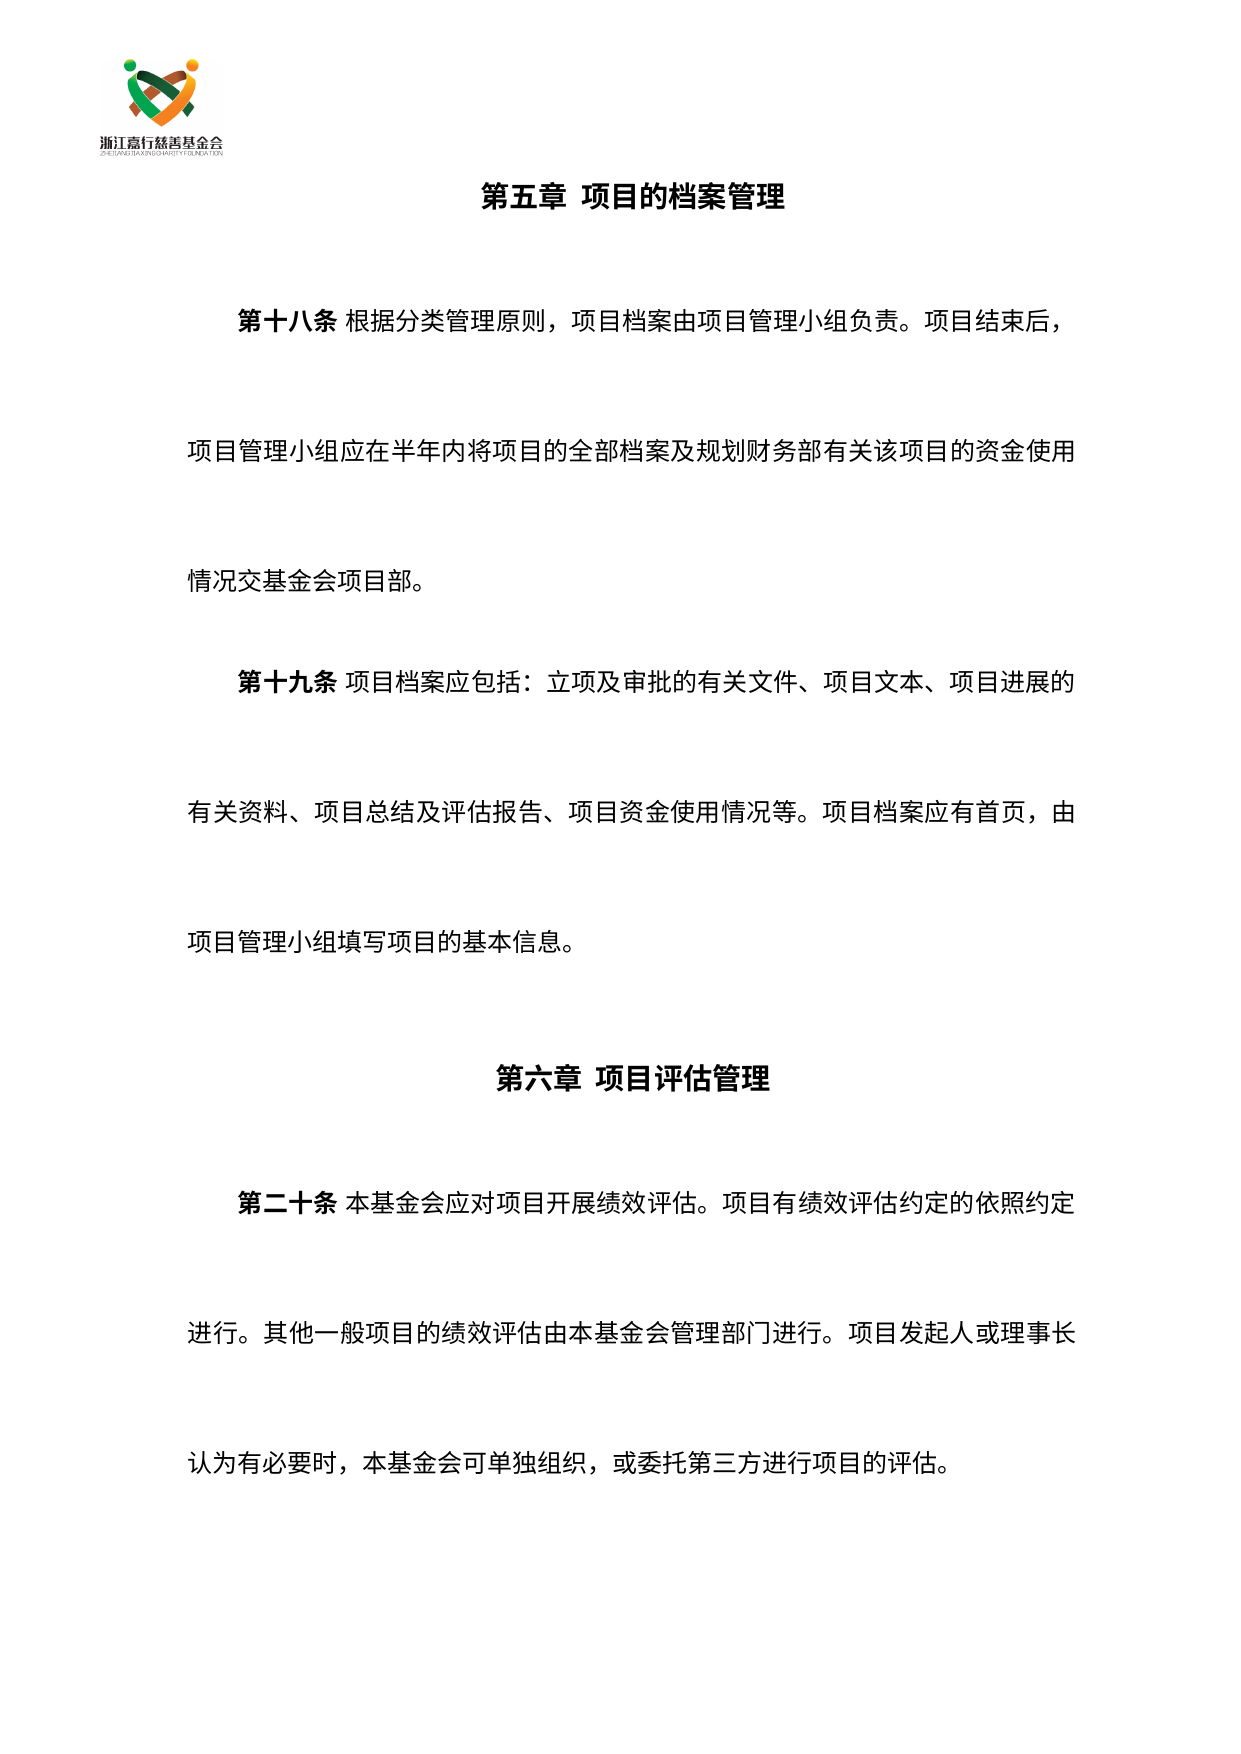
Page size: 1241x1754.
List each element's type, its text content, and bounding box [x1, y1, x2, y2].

text 第十八条 根据分类管理原则，项目档案由项目管理小组负责。项目结束后，项目管理小组应在半年内将项目的全部档案及规划财务部有关该项目的资金使用情况交基金会项目部。 [187, 287, 1078, 612]
text 第二十条 本基金会应对项目开展绩效评估。项目有绩效评估约定的依照约定进行。其他一般项目的绩效评估由本基金会管理部门进行。项目发起人或理事长认为有必要时，本基金会可单独组织，或委托第三方进行项目的评估。 [187, 1169, 1078, 1494]
picture [98, 59, 224, 157]
text 第十九条 项目档案应包括：立项及审批的有关文件、项目文本、项目进展的有关资料、项目总结及评估报告、项目资金使用情况等。项目档案应有首页，由项目管理小组填写项目的基本信息。 [187, 648, 1078, 973]
text 第六章 项目评估管理 [187, 1044, 1078, 1109]
text 第五章 项目的档案管理 [187, 162, 1078, 227]
